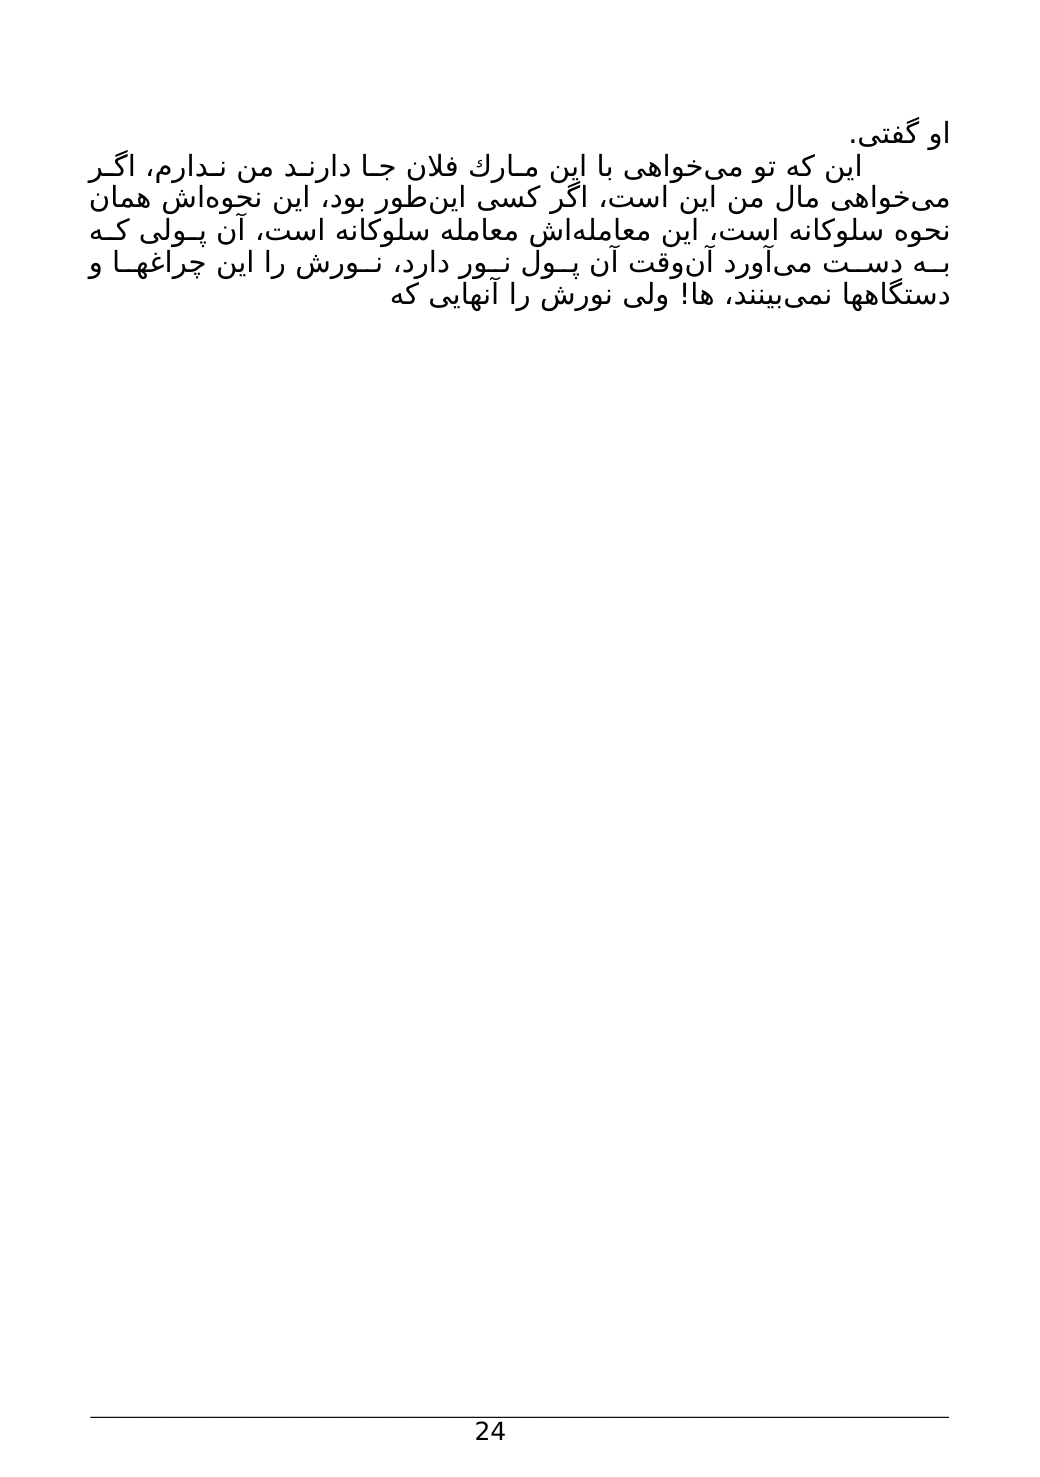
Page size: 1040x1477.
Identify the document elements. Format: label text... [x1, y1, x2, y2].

text این كه تو می‌خواهی با این مارك فلان جا دارند من ندارم، اگر می‌خواهی مال من این است، اگر كسی این‌طور بود، این نحوه‌اش همان نحوه سلوكانه است، این معامله‌اش معامله سلوكانه است، آن پولی كه به دست می‌آورد آن‌وقت آن پول نور دارد، نورش را این چراغها و دستگاهها نمی‌بینند، ها! ولی نورش را آنهایی كه‌ [89, 150, 951, 312]
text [89, 118, 951, 150]
